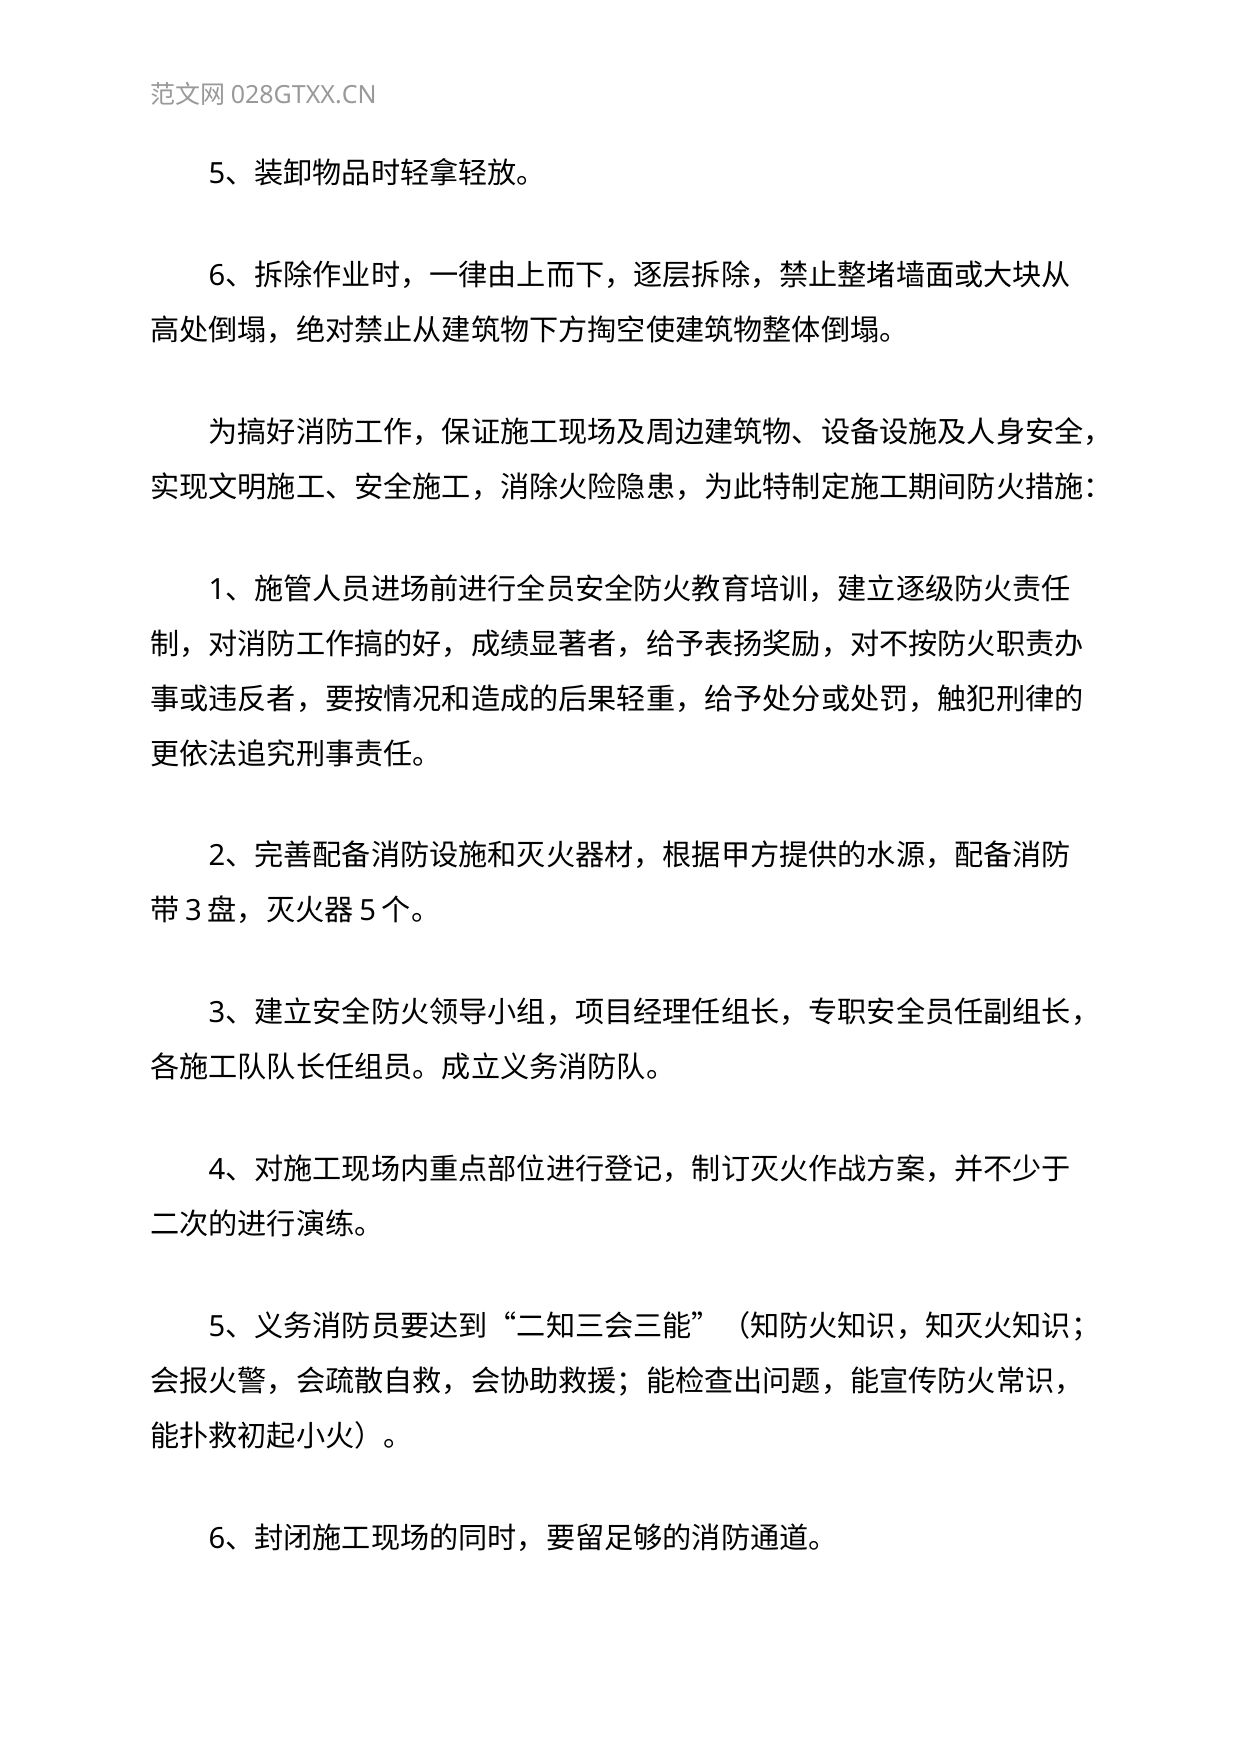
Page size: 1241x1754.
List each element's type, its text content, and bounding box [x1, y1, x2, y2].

text 5、装卸物品时轻拿轻放。 [150, 150, 1090, 192]
text 为搞好消防工作，保证施工现场及周边建筑物、设备设施及人身安全，实现文明施工、安全施工，消除火险隐患，为此特制定施工期间防火措施： [150, 409, 1090, 506]
text 1、施管人员进场前进行全员安全防火教育培训，建立逐级防火责任制，对消防工作搞的好，成绩显著者，给予表扬奖励，对不按防火职责办事或违反者，要按情况和造成的后果轻重，给予处分或处罚，触犯刑律的更依法追究刑事责任。 [150, 565, 1090, 772]
text 3、建立安全防火领导小组，项目经理任组长，专职安全员任副组长，各施工队队长任组员。成立义务消防队。 [150, 989, 1090, 1086]
text 5、义务消防员要达到“二知三会三能”（知防火知识，知灭火知识；会报火警，会疏散自救，会协助救援；能检查出问题，能宣传防火常识，能扑救初起小火）。 [150, 1302, 1090, 1455]
text 6、封闭施工现场的同时，要留足够的消防通道。 [150, 1514, 1090, 1557]
text 4、对施工现场内重点部位进行登记，制订灭火作战方案，并不少于二次的进行演练。 [150, 1146, 1090, 1243]
text 6、拆除作业时，一律由上而下，逐层拆除，禁止整堵墙面或大块从高处倒塌，绝对禁止从建筑物下方掏空使建筑物整体倒塌。 [150, 252, 1090, 349]
text 2、完善配备消防设施和灭火器材，根据甲方提供的水源，配备消防带3盘，灭火器5个。 [150, 832, 1090, 929]
